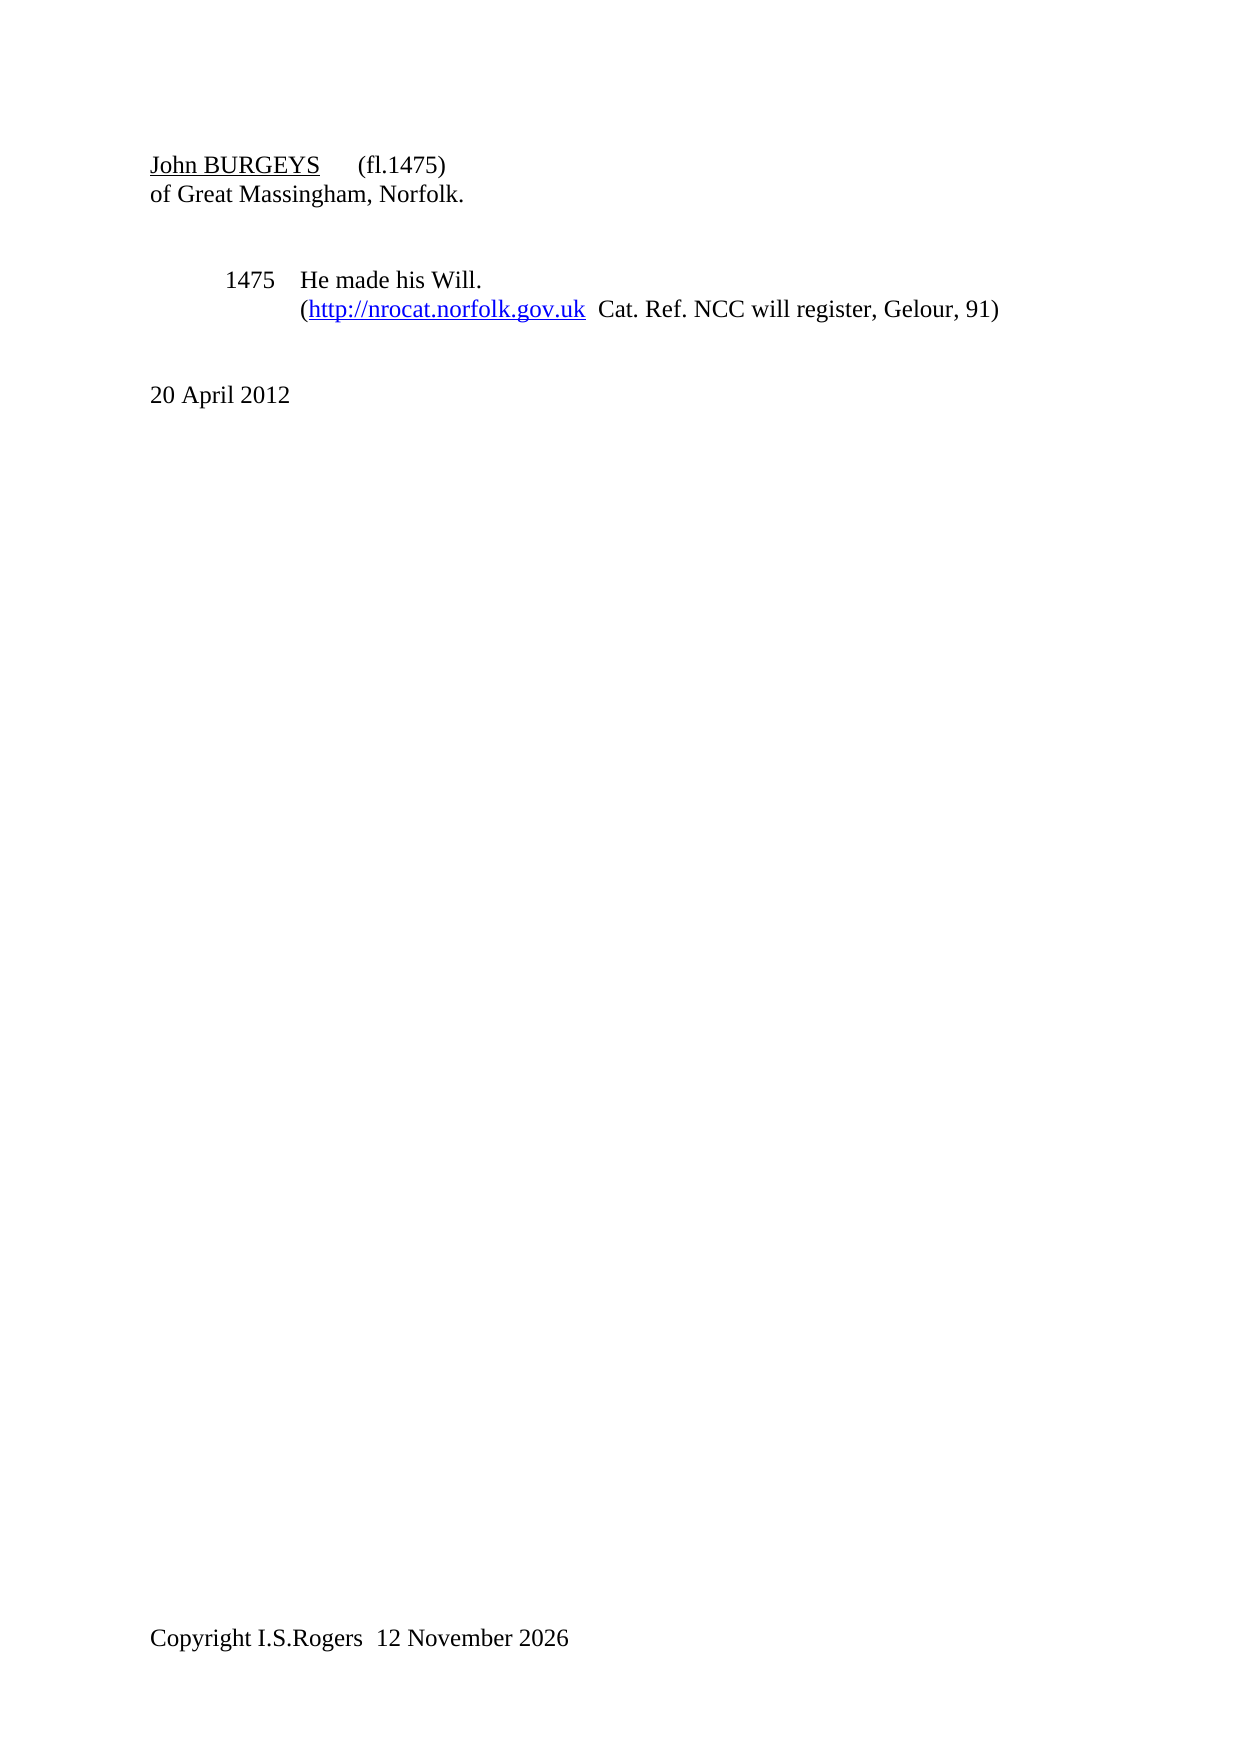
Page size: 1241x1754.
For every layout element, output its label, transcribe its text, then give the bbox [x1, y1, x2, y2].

text of Great Massingham, Norfolk. [150, 179, 1090, 207]
text John BURGEYS (fl.1475) [150, 150, 1090, 179]
text 1475 He made his Will. [150, 265, 1090, 294]
text (http://nrocat.norfolk.gov.uk Cat. Ref. NCC will register, Gelour, 91) [150, 294, 1090, 322]
text 20 April 2012 [150, 380, 1090, 409]
